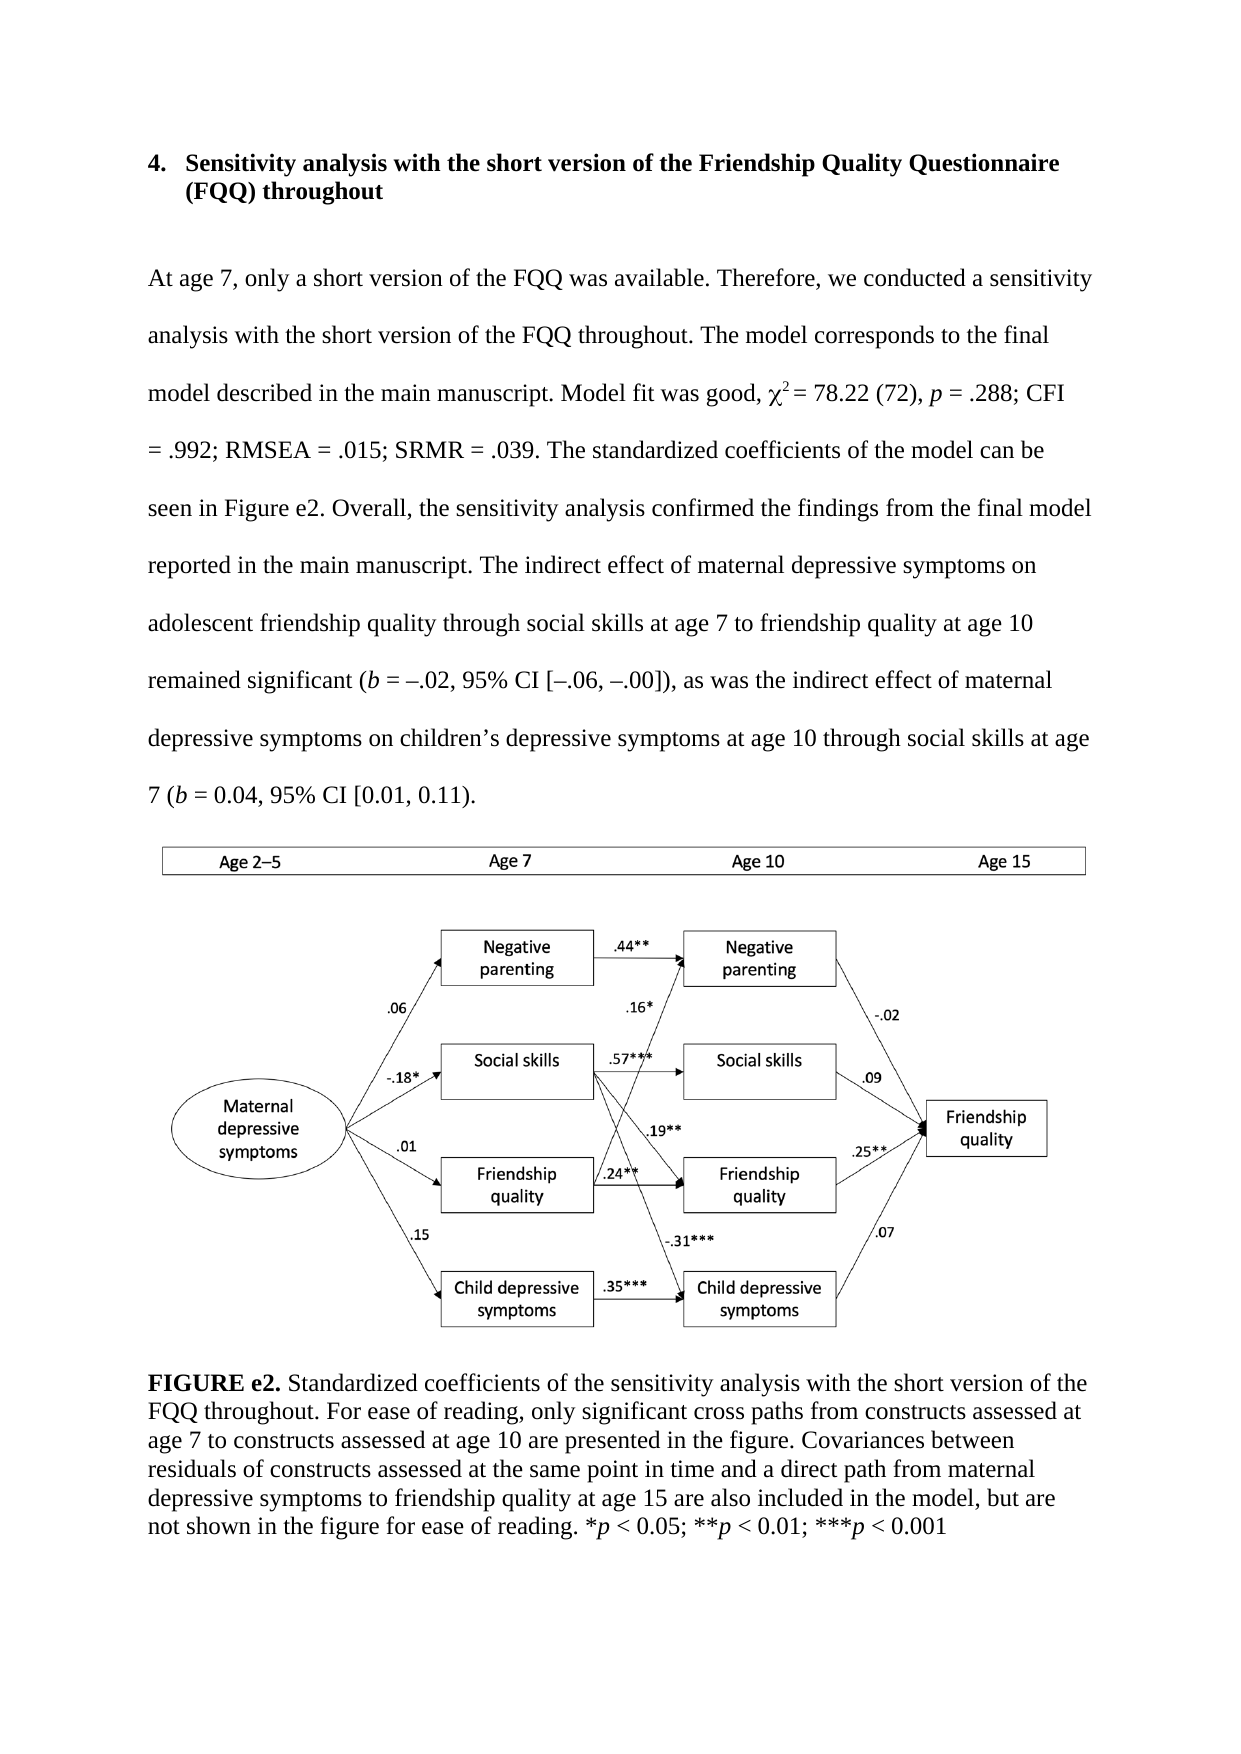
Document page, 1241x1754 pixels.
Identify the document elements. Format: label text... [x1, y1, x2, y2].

list Sensitivity analysis with the short version of the Friendship Quality Questionnaire (FQQ) throughout [148, 148, 1093, 205]
text FIGURE e2. Standardized coefficients of the sensitivity analysis with the short version of the FQQ throughout. For ease of reading, only significant cross paths from constructs assessed at age 7 to constructs assessed at age 10 are presented in the figure. Covariances between residuals of constructs assessed at the same point in time and a direct path from maternal depressive symptoms to friendship quality at age 15 are also included in the model, but are not shown in the figure for ease of reading. *p < 0.05; **p < 0.01; ***p < 0.001 [148, 1368, 1093, 1540]
picture [147, 837, 1092, 1337]
text At age 7, only a short version of the FQQ was available. Therefore, we conducted a sensitivity analysis with the short version of the FQQ throughout. The model corresponds to the final model described in the main manuscript. Model fit was good, 2 = 78.22 (72), p = .288; CFI = .992; RMSEA = .015; SRMR = .039. The standardized coefficients of the model can be seen in Figure e2. Overall, the sensitivity analysis confirmed the findings from the final model reported in the main manuscript. The indirect effect of maternal depressive symptoms on adolescent friendship quality through social skills at age 7 to friendship quality at age 10 remained significant (b = –.02, 95% CI [–.06, –.00]), as was the indirect effect of maternal depressive symptoms on children’s depressive symptoms at age 10 through social skills at age 7 (b = 0.04, 95% CI [0.01, 0.11). [148, 263, 1093, 809]
